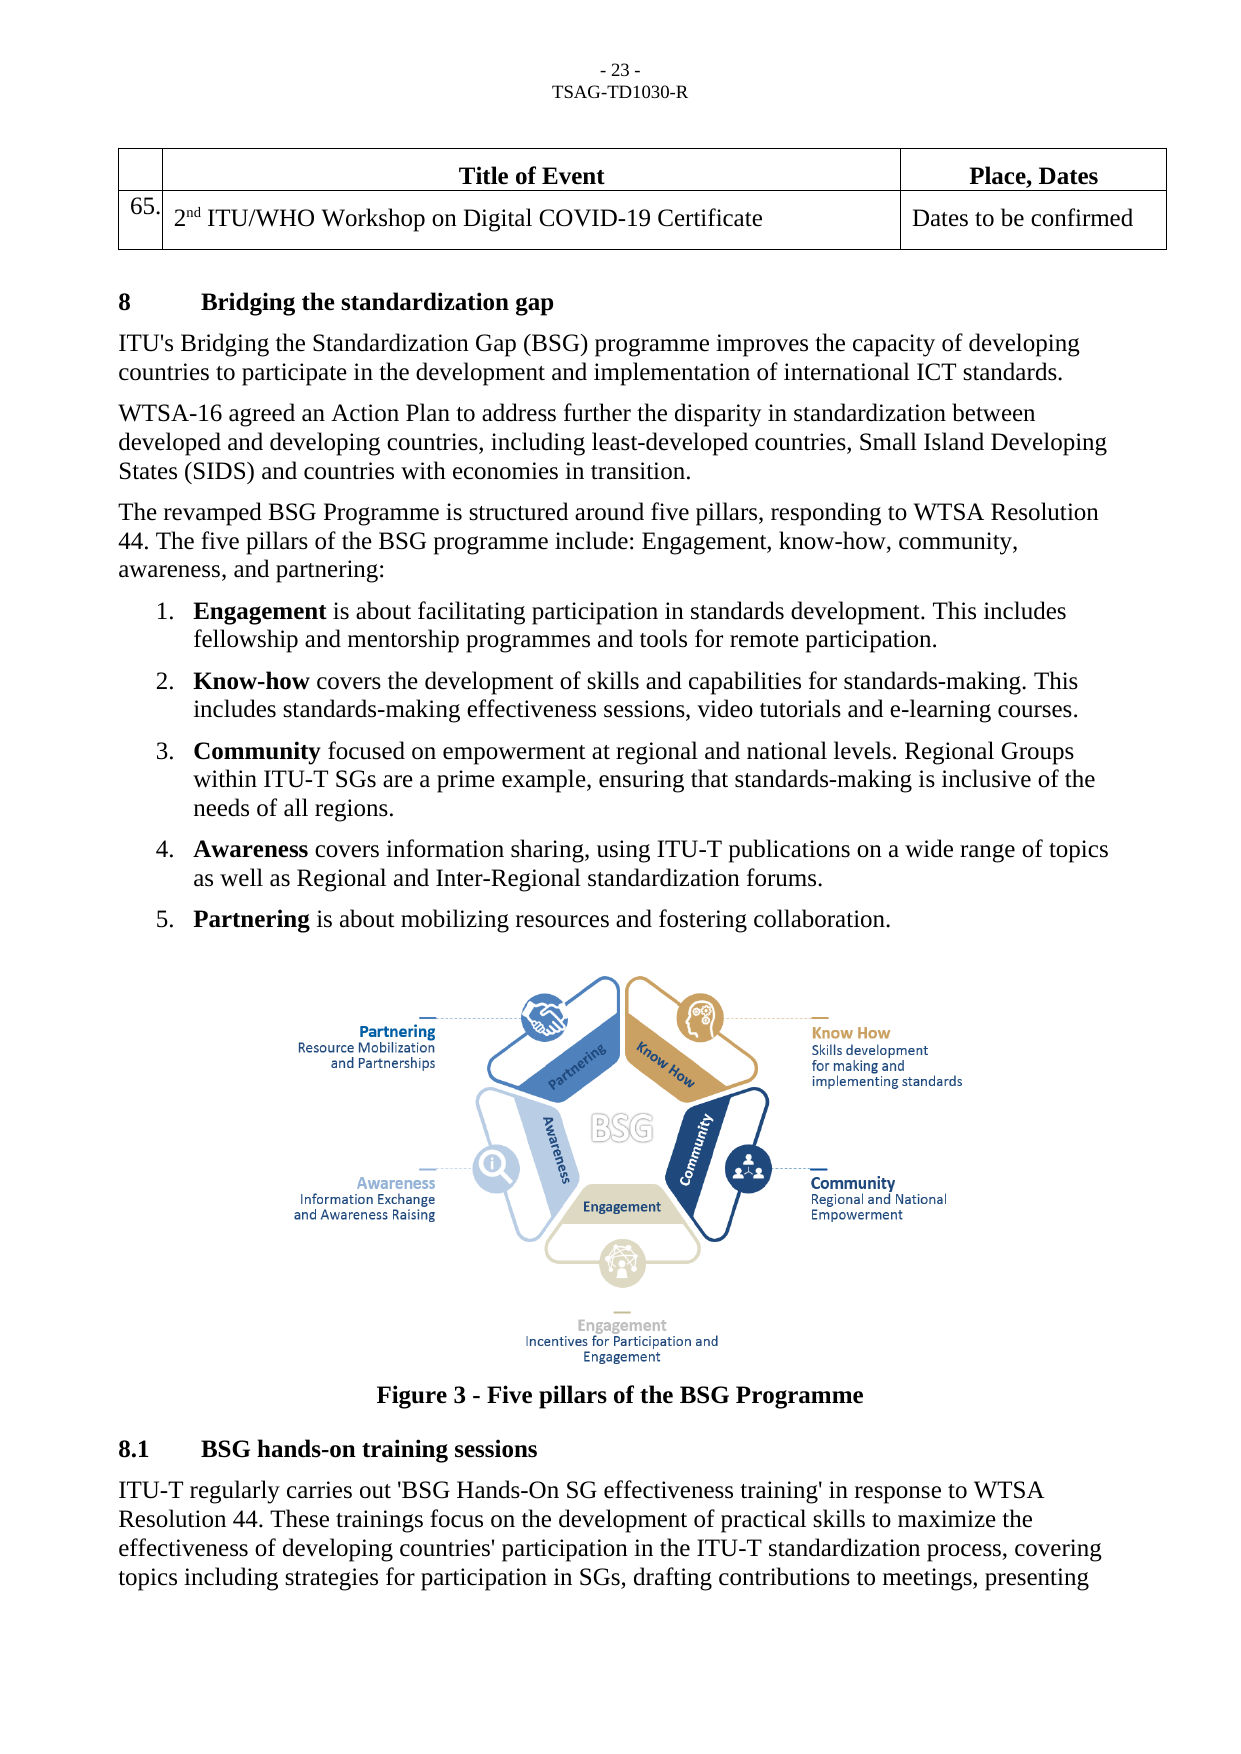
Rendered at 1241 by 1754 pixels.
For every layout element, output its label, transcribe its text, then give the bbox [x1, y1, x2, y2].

table_header Place, Dates [901, 149, 1166, 190]
list Engagement is about facilitating participation in standards development. This includes fellowship and mentorship programmes and tools for remote participation. [156, 596, 1122, 653]
table_cell [119, 191, 162, 248]
list Know-how covers the development of skills and capabilities for standards-making. This includes standards-making effectiveness sessions, video tutorials and e-learning courses. [156, 666, 1122, 723]
list Partnering is about mobilizing resources and fostering collaboration. [156, 904, 1122, 933]
text WTSA-16 agreed an Action Plan to address further the disparity in standardization between developed and developing countries, including least-developed countries, Small Island Developing States (SIDS) and countries with economies in transition. [118, 398, 1122, 484]
subtitle 8.1 BSG hands-on training sessions [118, 1434, 1122, 1463]
list Community focused on empowerment at regional and national levels. Regional Groups within ITU-T SGs are a prime example, ensuring that standards-making is inclusive of the needs of all regions. [156, 736, 1122, 822]
table_cell 2nd ITU/WHO Workshop on Digital COVID-19 Certificate [163, 191, 900, 248]
table_header [119, 149, 162, 190]
list Awareness covers information sharing, using ITU-T publications on a wide range of topics as well as Regional and Inter-Regional standardization forums. [156, 834, 1122, 892]
text The revamped BSG Programme is structured around five pillars, responding to WTSA Resolution 44. The five pillars of the BSG programme include: Engagement, know-how, community, awareness, and partnering: [118, 497, 1122, 583]
table_cell Dates to be confirmed [901, 191, 1166, 248]
text ITU's Bridging the Standardization Gap (BSG) programme improves the capacity of developing countries to participate in the development and implementation of international ICT standards. [118, 328, 1122, 386]
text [118, 1475, 1122, 1590]
text Figure 3 - Five pillars of the BSG Programme [118, 1380, 1122, 1409]
subtitle 8 Bridging the standardization gap [118, 287, 1122, 316]
table_header Title of Event [163, 149, 900, 190]
picture [264, 945, 976, 1368]
